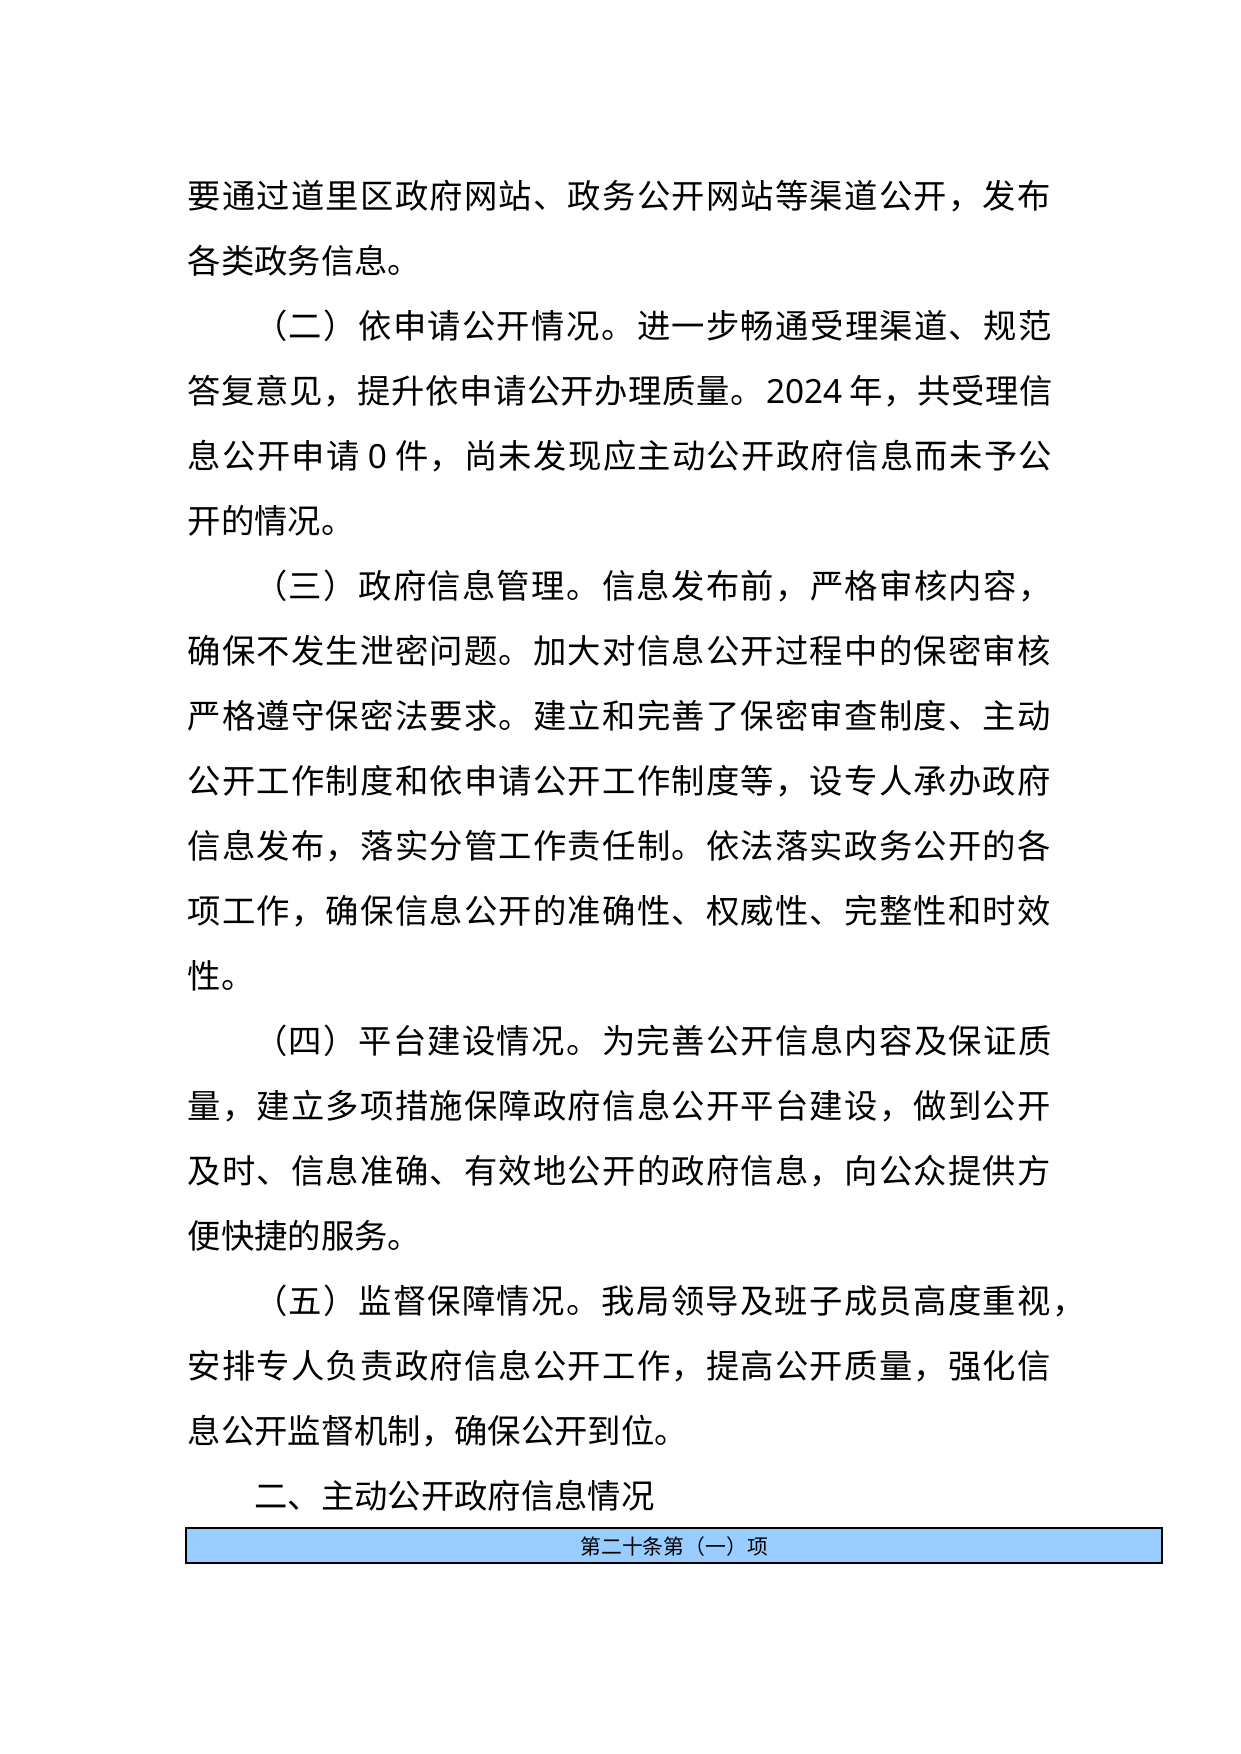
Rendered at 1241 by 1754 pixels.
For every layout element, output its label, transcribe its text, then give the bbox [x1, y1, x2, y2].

text （五）监督保障情况。我局领导及班子成员高度重视，安排专人负责政府信息公开工作，提高公开质量，强化信息公开监督机制，确保公开到位。 [187, 1267, 1053, 1462]
text （四）平台建设情况。为完善公开信息内容及保证质量，建立多项措施保障政府信息公开平台建设，做到公开及时、信息准确、有效地公开的政府信息，向公众提供方便快捷的服务。 [187, 1007, 1053, 1267]
text （二）依申请公开情况。进一步畅通受理渠道、规范答复意见，提升依申请公开办理质量。2024年，共受理信息公开申请0件，尚未发现应主动公开政府信息而未予公开的情况。 [187, 292, 1053, 552]
table_header 第二十条第（一）项 [187, 1529, 1161, 1562]
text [187, 162, 1053, 292]
text （三）政府信息管理。信息发布前，严格审核内容，确保不发生泄密问题。加大对信息公开过程中的保密审核，严格遵守保密法要求。建立和完善了保密审查制度、主动公开工作制度和依申请公开工作制度等，设专人承办政府信息发布，落实分管工作责任制。依法落实政务公开的各项工作，确保信息公开的准确性、权威性、完整性和时效性。 [187, 552, 1053, 1007]
text 二、主动公开政府信息情况 [187, 1462, 1053, 1527]
